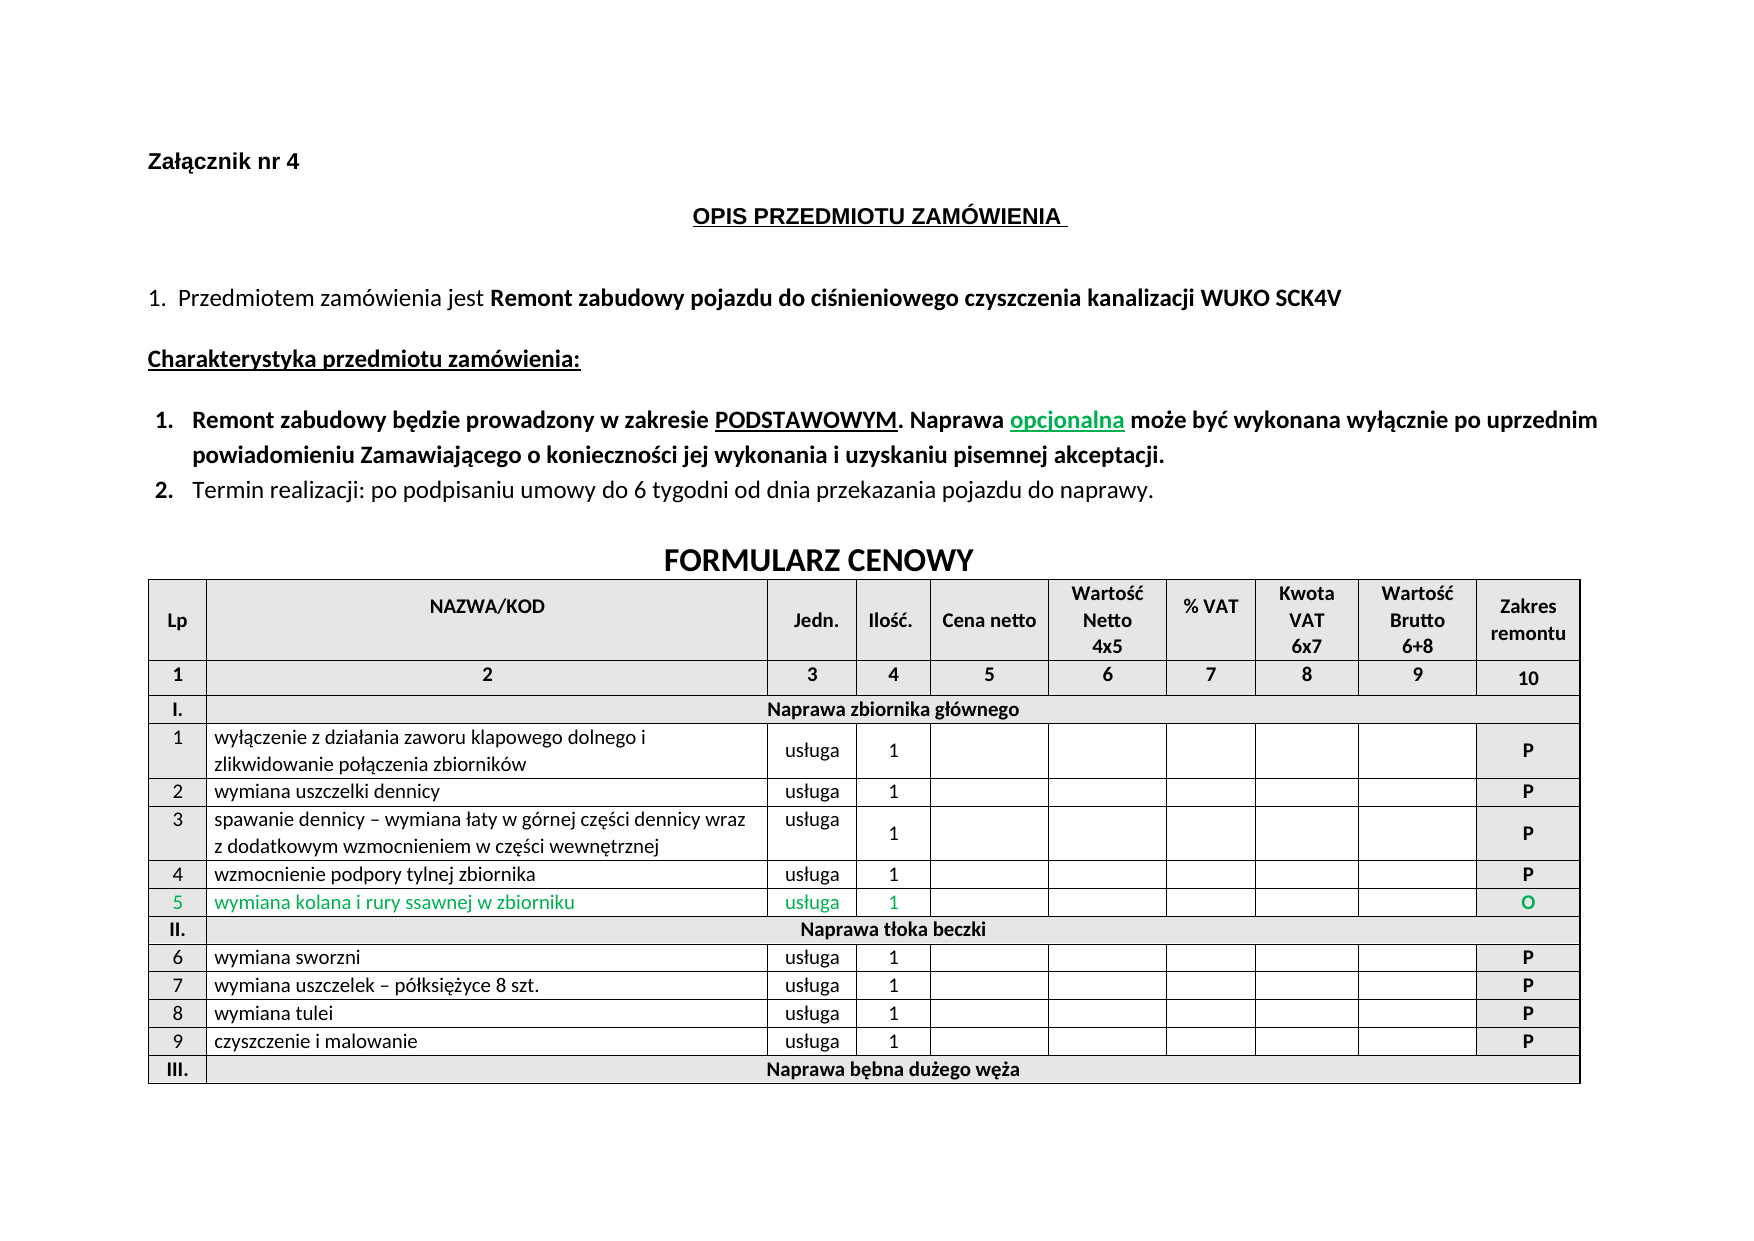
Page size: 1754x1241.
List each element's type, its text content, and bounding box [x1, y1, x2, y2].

table_cell [1256, 861, 1358, 888]
list Remont zabudowy będzie prowadzony w zakresie PODSTAWOWYM. Naprawa opcjonalna może być wykonana wyłącznie po uprzednim powiadomieniu Zamawiającego o konieczności jej wykonania i uzyskaniu pisemnej akceptacji. [154, 404, 1606, 469]
table_cell [1359, 972, 1476, 999]
table_cell [1167, 945, 1255, 971]
table_cell Naprawa bębna dużego węża [207, 1056, 1579, 1082]
table_cell 6 [149, 945, 206, 971]
table_cell [1256, 807, 1358, 860]
table_cell [1359, 889, 1476, 916]
table_cell 4 [149, 861, 206, 888]
table_cell wymiana uszczelek – półksiężyce 8 szt. [207, 972, 767, 999]
table_cell [931, 779, 1048, 806]
table_cell [1049, 972, 1166, 999]
table_cell 1 [857, 779, 930, 806]
table_cell [1359, 779, 1476, 806]
table_cell wymiana uszczelki dennicy [207, 779, 767, 806]
table_cell 8 [1256, 661, 1358, 695]
table_cell [1049, 861, 1166, 888]
table_cell 3 [149, 807, 206, 860]
table_header % VAT [1167, 580, 1255, 660]
table_cell [1256, 889, 1358, 916]
table_cell [1167, 1000, 1255, 1027]
table_cell [931, 724, 1048, 778]
table_header Wartość Netto 4x5 [1049, 580, 1166, 660]
table_cell 1 [149, 661, 206, 695]
table_cell 1 [149, 724, 206, 778]
table_cell wymiana kolana i rury ssawnej w zbiorniku [207, 889, 767, 916]
table_cell [931, 1000, 1048, 1027]
table_cell III. [149, 1056, 206, 1082]
table_cell P [1477, 945, 1579, 971]
table_cell 1 [857, 972, 930, 999]
table_cell usługa [768, 1028, 856, 1055]
table_cell 1 [857, 724, 930, 778]
table_cell [1049, 724, 1166, 778]
table_cell 7 [1167, 661, 1255, 695]
table_cell Naprawa tłoka beczki [207, 917, 1579, 943]
table_cell [1359, 1000, 1476, 1027]
table_cell [1256, 945, 1358, 971]
table_cell [1049, 807, 1166, 860]
table_cell O [1477, 889, 1579, 916]
table_header Ilość. [857, 580, 930, 660]
table_cell [1256, 1028, 1358, 1055]
table_cell 3 [768, 661, 856, 695]
table_cell 8 [149, 1000, 206, 1027]
table_cell [1167, 724, 1255, 778]
table_cell wyłączenie z działania zaworu klapowego dolnego i zlikwidowanie połączenia zbiorników [207, 724, 767, 778]
table_cell [1049, 889, 1166, 916]
table_cell [1359, 724, 1476, 778]
table_cell wymiana tulei [207, 1000, 767, 1027]
table_cell [1256, 779, 1358, 806]
table_cell P [1477, 724, 1579, 778]
text OPIS PRZEDMIOTU ZAMÓWIENIA [148, 203, 1606, 229]
table_cell [1049, 1000, 1166, 1027]
table_header Jedn. [768, 580, 856, 660]
table_cell 5 [149, 889, 206, 916]
text Charakterystyka przedmiotu zamówienia: [148, 343, 1606, 373]
table_cell 7 [149, 972, 206, 999]
table_cell 6 [1049, 661, 1166, 695]
table_cell [1167, 861, 1255, 888]
table_cell 9 [1359, 661, 1476, 695]
table_cell [1167, 889, 1255, 916]
table_cell [1359, 861, 1476, 888]
table_cell [931, 889, 1048, 916]
table_cell II. [149, 917, 206, 943]
table_header Lp [149, 580, 206, 660]
table_cell [1256, 972, 1358, 999]
text 1. Przedmiotem zamówienia jest Remont zabudowy pojazdu do ciśnieniowego czyszczenia kanalizacji WUKO SCK4V [148, 282, 1606, 312]
table_cell usługa [768, 807, 856, 860]
table_cell P [1477, 972, 1579, 999]
table_cell 4 [857, 661, 930, 695]
table_cell spawanie dennicy – wymiana łaty w górnej części dennicy wraz z dodatkowym wzmocnieniem w części wewnętrznej [207, 807, 767, 860]
table_cell 2 [149, 779, 206, 806]
table_cell P [1477, 1000, 1579, 1027]
table_cell [1167, 1028, 1255, 1055]
table_cell wymiana sworzni [207, 945, 767, 971]
table_cell P [1477, 779, 1579, 806]
table_cell [1256, 1000, 1358, 1027]
table_cell [1167, 972, 1255, 999]
table_cell 1 [857, 1000, 930, 1027]
table_cell wzmocnienie podpory tylnej zbiornika [207, 861, 767, 888]
text Załącznik nr 4 [148, 148, 1606, 174]
table_cell usługa [768, 1000, 856, 1027]
table_header Wartość Brutto 6+8 [1359, 580, 1476, 660]
table_cell usługa [768, 945, 856, 971]
table_cell czyszczenie i malowanie [207, 1028, 767, 1055]
table_cell P [1477, 807, 1579, 860]
table_header Cena netto [931, 580, 1048, 660]
table_cell usługa [768, 724, 856, 778]
table_cell usługa [768, 889, 856, 916]
table_cell [931, 861, 1048, 888]
table_cell 1 [857, 861, 930, 888]
table_cell 2 [207, 661, 767, 695]
table_cell 1 [857, 1028, 930, 1055]
table_cell 1 [857, 945, 930, 971]
table_cell [931, 945, 1048, 971]
table_cell P [1477, 861, 1579, 888]
table_cell 10 [1477, 661, 1579, 695]
table_header Zakres remontu [1477, 580, 1579, 660]
table_cell [1049, 779, 1166, 806]
list Termin realizacji: po podpisaniu umowy do 6 tygodni od dnia przekazania pojazdu do naprawy. [154, 474, 1606, 535]
table_header Kwota VAT 6x7 [1256, 580, 1358, 660]
table_cell [1049, 1028, 1166, 1055]
table_cell [1359, 945, 1476, 971]
table_cell [931, 807, 1048, 860]
table_cell usługa [768, 779, 856, 806]
table_cell [1359, 807, 1476, 860]
table_cell [1256, 724, 1358, 778]
table_cell [1167, 807, 1255, 860]
text FORMULARZ CENOWY [627, 538, 1606, 579]
table_cell [1049, 945, 1166, 971]
table_cell usługa [768, 861, 856, 888]
table_cell Naprawa zbiornika głównego [207, 696, 1579, 723]
table_header NAZWA/KOD [207, 580, 767, 660]
table_cell I. [149, 696, 206, 723]
table_cell 5 [931, 661, 1048, 695]
table_cell 9 [149, 1028, 206, 1055]
table_cell 1 [857, 807, 930, 860]
table_cell P [1477, 1028, 1579, 1055]
table_cell [931, 972, 1048, 999]
table_cell [1359, 1028, 1476, 1055]
table_cell usługa [768, 972, 856, 999]
table_cell 1 [857, 889, 930, 916]
table_cell [1167, 779, 1255, 806]
table_cell [931, 1028, 1048, 1055]
